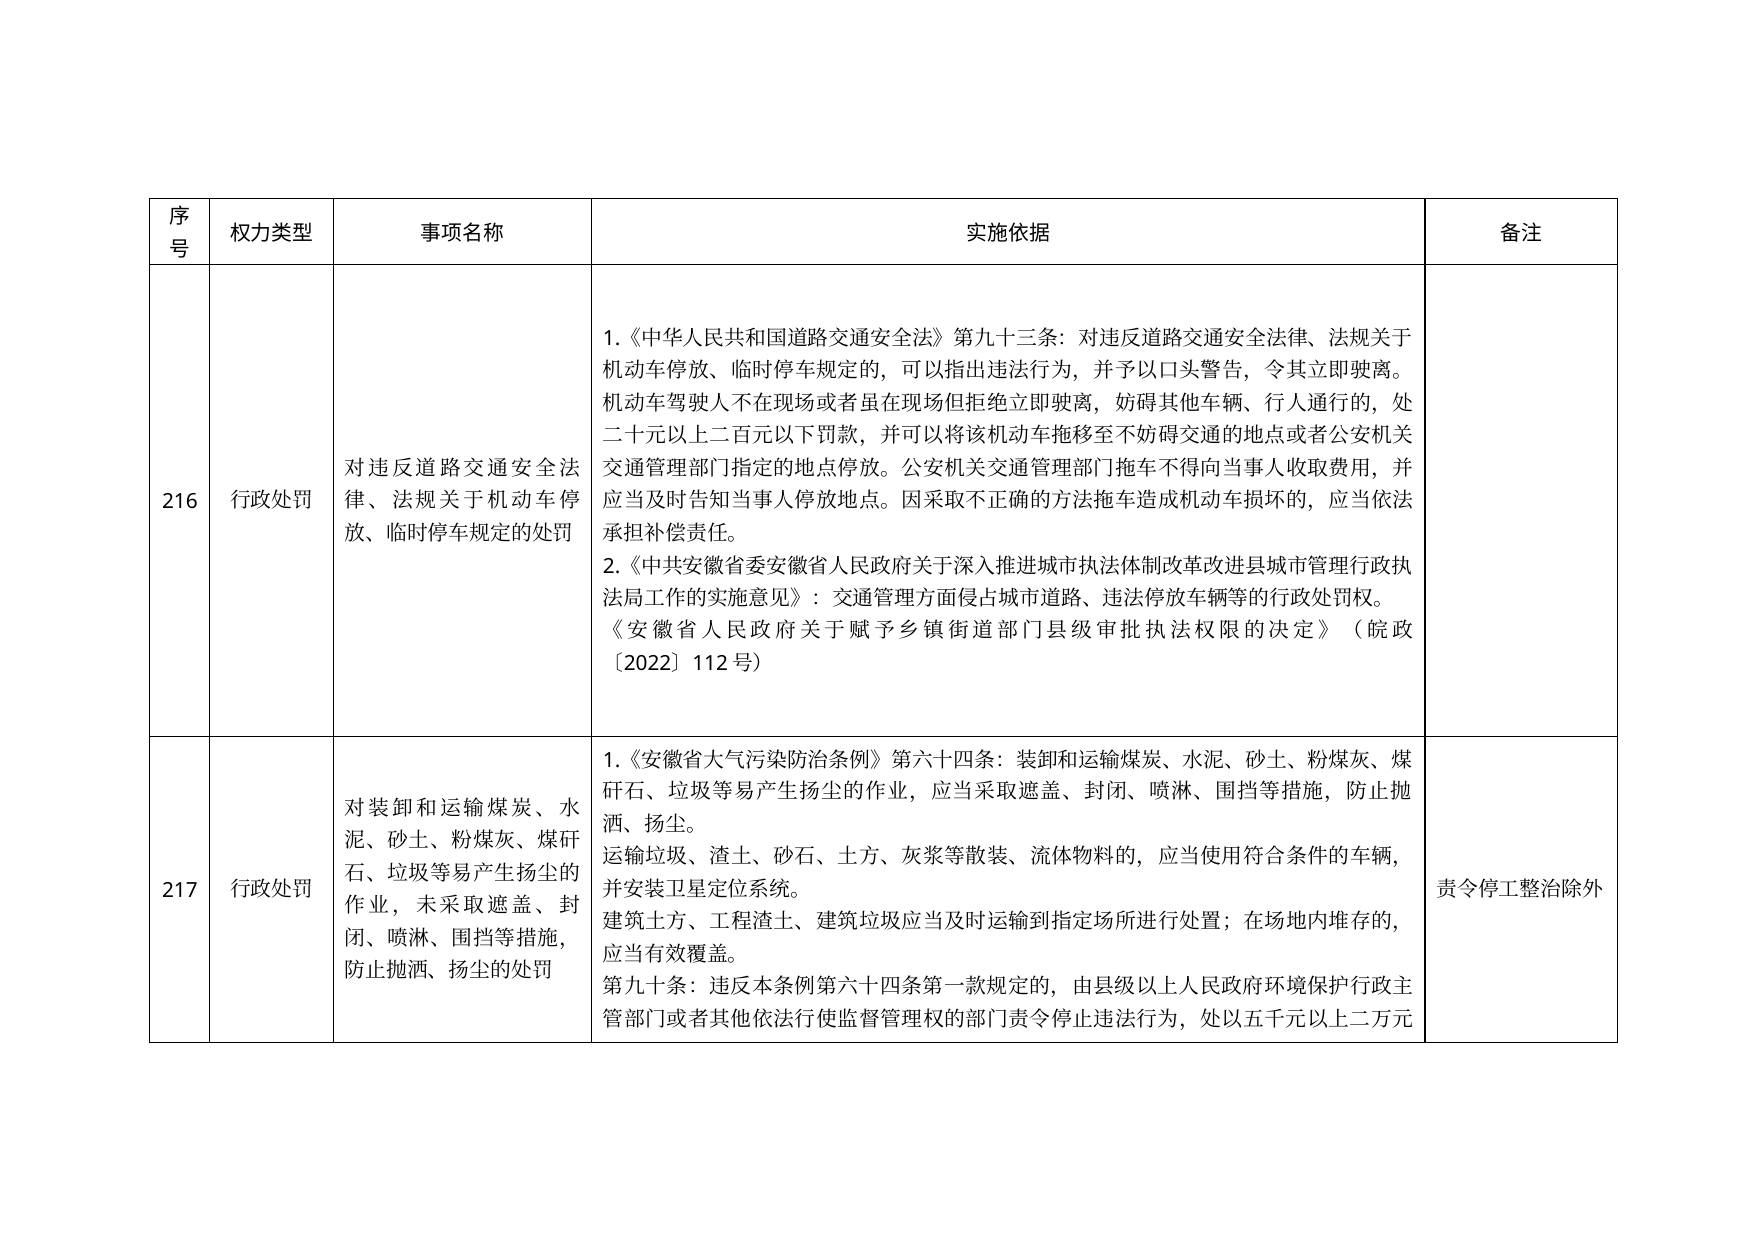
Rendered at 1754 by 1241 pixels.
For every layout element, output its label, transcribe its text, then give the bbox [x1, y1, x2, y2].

table_header 序号 [150, 199, 209, 264]
table_cell 1.《中华人民共和国道路交通安全法》第九十三条：对违反道路交通安全法律、法规关于机动车停放、临时停车规定的，可以指出违法行为，并予以口头警告，令其立即驶离。机动车驾驶人不在现场或者虽在现场但拒绝立即驶离，妨碍其他车辆、行人通行的，处二十元以上二百元以下罚款，并可以将该机动车拖移至不妨碍交通的地点或者公安机关交通管理部门指定的地点停放。公安机关交通管理部门拖车不得向当事人收取费用，并应当及时告知当事人停放地点。因采取不正确的方法拖车造成机动车损坏的，应当依法承担补偿责任。 2.《中共安徽省委安徽省人民政府关于深入推进城市执法体制改革改进县城市管理行政执法局工作的实施意见》：交通管理方面侵占城市道路、违法停放车辆等的行政处罚权。 《安徽省人民政府关于赋予乡镇街道部门县级审批执法权限的决定》（皖政〔2022〕112号） [592, 265, 1424, 736]
table_cell 行政处罚 [210, 265, 333, 736]
table_header 权力类型 [210, 199, 333, 264]
table_header 实施依据 [592, 199, 1424, 264]
table_cell 对违反道路交通安全法律、法规关于机动车停放、临时停车规定的处罚 [334, 265, 591, 736]
table_cell 216 [150, 265, 209, 736]
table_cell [592, 737, 1424, 1042]
table_cell 责令停工整治除外 [1426, 737, 1617, 1042]
table_header 备注 [1426, 199, 1617, 264]
table_header 事项名称 [334, 199, 591, 264]
table_cell 217 [150, 737, 209, 1042]
table_cell 行政处罚 [210, 737, 333, 1042]
table_cell [1426, 265, 1617, 736]
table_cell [334, 737, 591, 1042]
